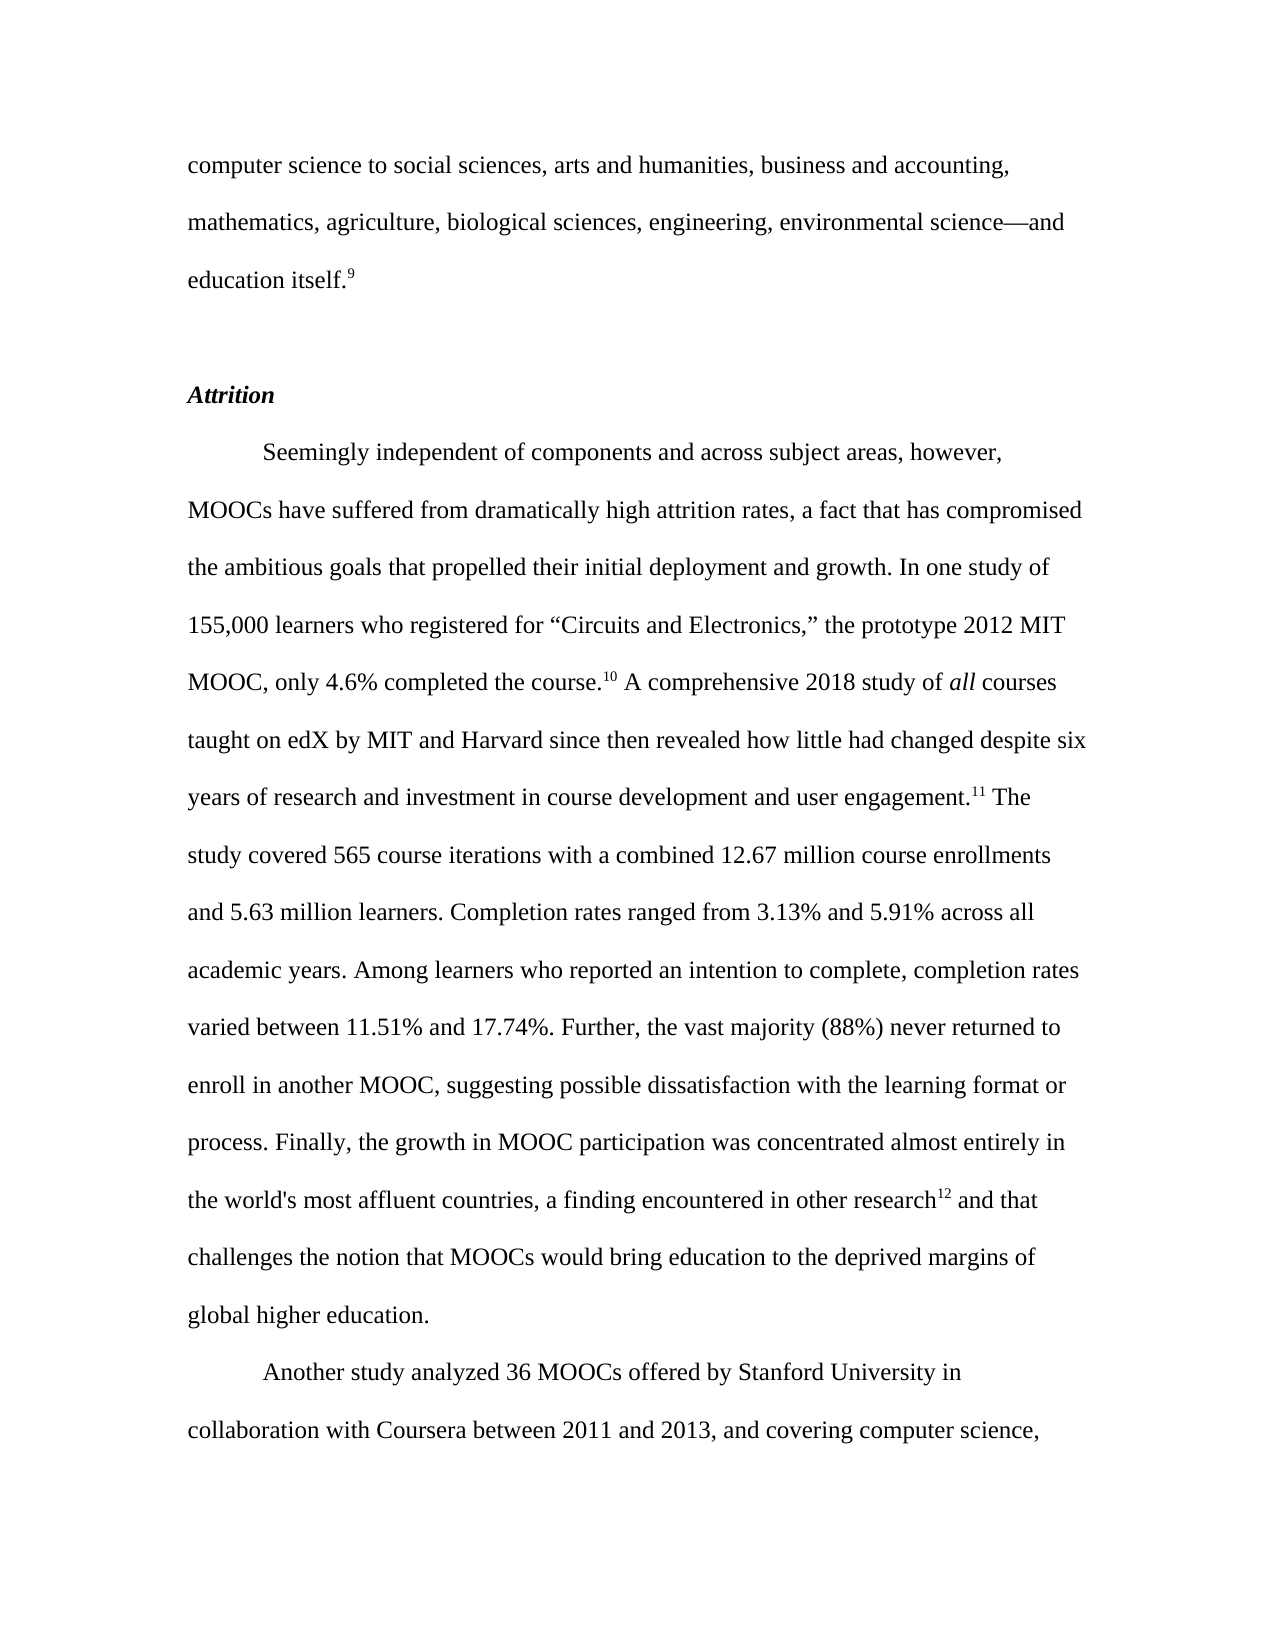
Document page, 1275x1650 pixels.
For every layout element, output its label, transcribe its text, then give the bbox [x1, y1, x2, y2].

text Attrition [187, 380, 1087, 409]
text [187, 1357, 1087, 1444]
text Seemingly independent of components and across subject areas, however, MOOCs have suffered from dramatically high attrition rates, a fact that has compromised the ambitious goals that propelled their initial deployment and growth. In one study of 155,000 learners who registered for “Circuits and Electronics,” the prototype 2012 MIT MOOC, only 4.6% completed the course.10 A comprehensive 2018 study of all courses taught on edX by MIT and Harvard since then revealed how little had changed despite six years of research and investment in course development and user engagement.11 The study covered 565 course iterations with a combined 12.67 million course enrollments and 5.63 million learners. Completion rates ranged from 3.13% and 5.91% across all academic years. Among learners who reported an intention to complete, completion rates varied between 11.51% and 17.74%. Further, the vast majority (88%) never returned to enroll in another MOOC, suggesting possible dissatisfaction with the learning format or process. Finally, the growth in MOOC participation was concentrated almost entirely in the world's most affluent countries, a finding encountered in other research12 and that challenges the notion that MOOCs would bring education to the deprived margins of global higher education. [187, 437, 1087, 1329]
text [187, 150, 1087, 294]
